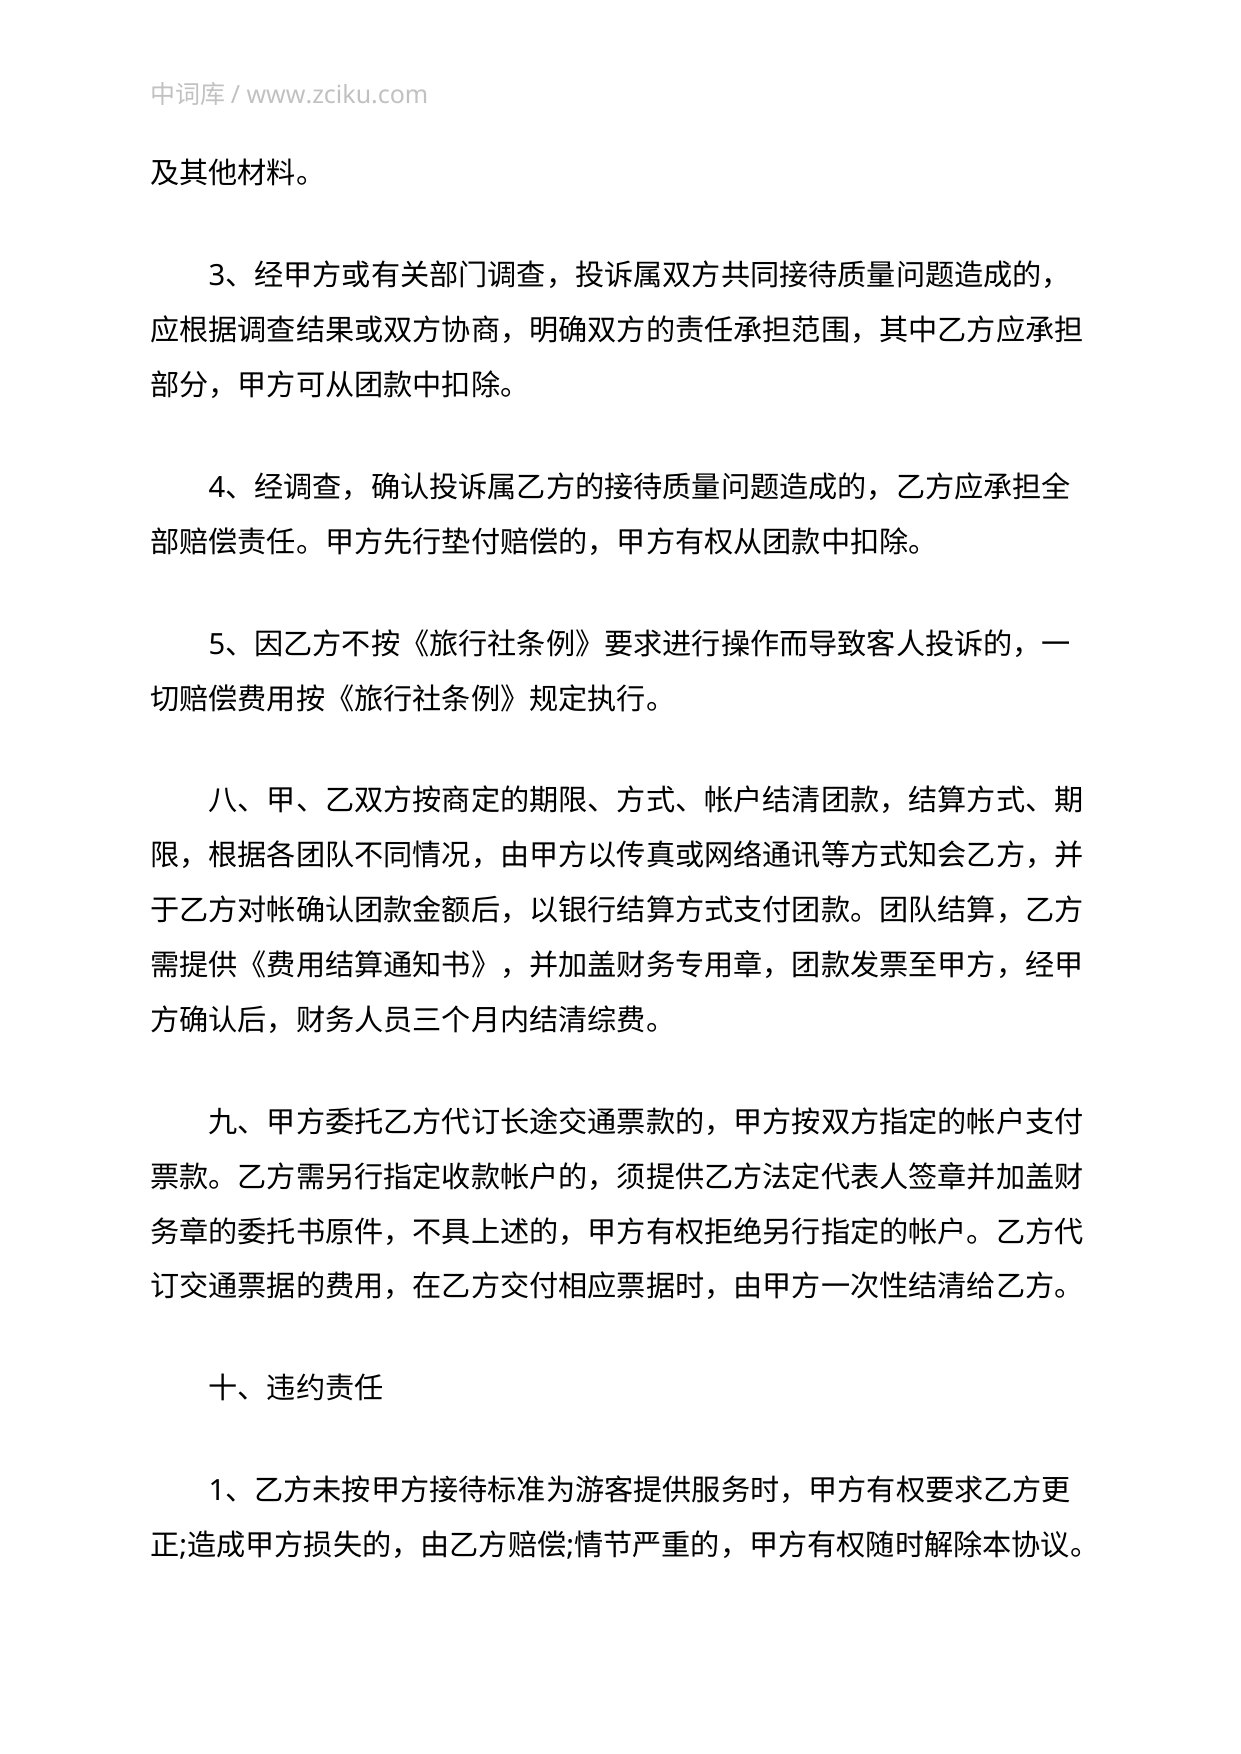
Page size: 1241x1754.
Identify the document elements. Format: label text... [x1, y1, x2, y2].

text 4、经调查，确认投诉属乙方的接待质量问题造成的，乙方应承担全部赔偿责任。甲方先行垫付赔偿的，甲方有权从团款中扣除。 [150, 463, 1090, 561]
text 九、甲方委托乙方代订长途交通票款的，甲方按双方指定的帐户支付票款。乙方需另行指定收款帐户的，须提供乙方法定代表人签章并加盖财务章的委托书原件，不具上述的，甲方有权拒绝另行指定的帐户。乙方代订交通票据的费用，在乙方交付相应票据时，由甲方一次性结清给乙方。 [150, 1098, 1090, 1305]
text 3、经甲方或有关部门调查，投诉属双方共同接待质量问题造成的，应根据调查结果或双方协商，明确双方的责任承担范围，其中乙方应承担部分，甲方可从团款中扣除。 [150, 252, 1090, 404]
text 5、因乙方不按《旅行社条例》要求进行操作而导致客人投诉的，一切赔偿费用按《旅行社条例》规定执行。 [150, 620, 1090, 717]
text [150, 150, 1090, 192]
text 八、甲、乙双方按商定的期限、方式、帐户结清团款，结算方式、期限，根据各团队不同情况，由甲方以传真或网络通讯等方式知会乙方，并于乙方对帐确认团款金额后，以银行结算方式支付团款。团队结算，乙方需提供《费用结算通知书》，并加盖财务专用章，团款发票至甲方，经甲方确认后，财务人员三个月内结清综费。 [150, 777, 1090, 1039]
text 十、违约责任 [150, 1365, 1090, 1407]
text 1、乙方未按甲方接待标准为游客提供服务时，甲方有权要求乙方更正;造成甲方损失的，由乙方赔偿;情节严重的，甲方有权随时解除本协议。 [150, 1467, 1090, 1564]
